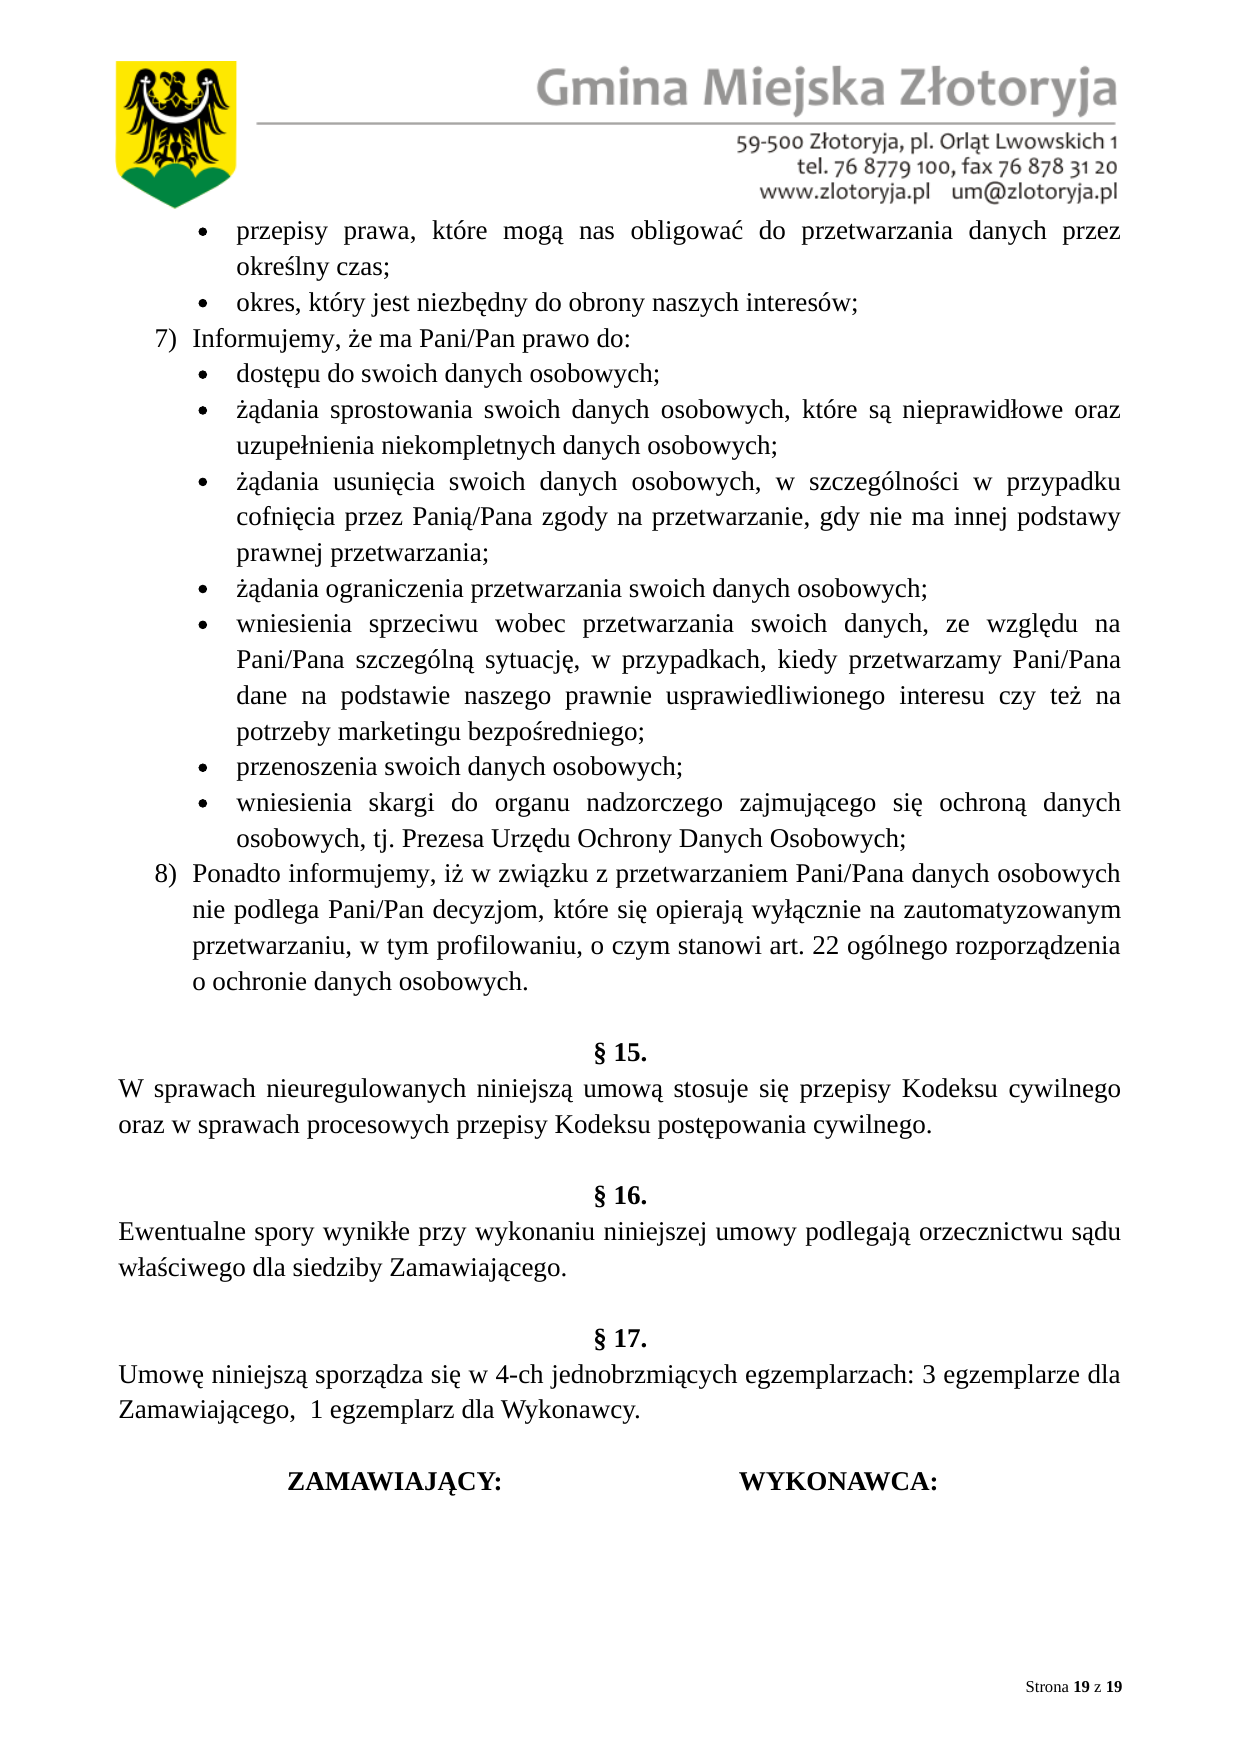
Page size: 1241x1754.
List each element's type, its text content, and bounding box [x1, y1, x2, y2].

text Ewentualne spory wynikłe przy wykonaniu niniejszej umowy podlegają orzecznictwu sądu właściwego dla siedziby Zamawiającego. [118, 1215, 1122, 1282]
text ZAMAWIAJĄCY: WYKONAWCA: [118, 1465, 1122, 1496]
text W sprawach nieuregulowanych niniejszą umową stosuje się przepisy Kodeksu cywilnego oraz w sprawach procesowych przepisy Kodeksu postępowania cywilnego. [118, 1072, 1122, 1139]
text § 15. [118, 1036, 1122, 1067]
list przepisy prawa, które mogą nas obligować do przetwarzania danych przez określny czas; [199, 148, 1122, 281]
list Ponadto informujemy, iż w związku z przetwarzaniem Pani/Pana danych osobowych nie podlega Pani/Pan decyzjom, które się opierają wyłącznie na zautomatyzowanym przetwarzaniu, w tym profilowaniu, o czym stanowi art. 22 ogólnego rozporządzenia o ochronie danych osobowych. [154, 858, 1122, 996]
list wniesienia sprzeciwu wobec przetwarzania swoich danych, ze względu na Pani/Pana szczególną sytuację, w przypadkach, kiedy przetwarzamy Pani/Pana dane na podstawie naszego prawnie usprawiedliwionego interesu czy też na potrzeby marketingu bezpośredniego; [199, 607, 1122, 746]
list wniesienia skargi do organu nadzorczego zajmującego się ochroną danych osobowych, tj. Prezesa Urzędu Ochrony Danych Osobowych; [199, 786, 1122, 853]
text Umowę niniejszą sporządza się w 4-ch jednobrzmiących egzemplarzach: 3 egzemplarze dla Zamawiającego, 1 egzemplarz dla Wykonawcy. [118, 1358, 1122, 1425]
picture [115, 61, 1117, 210]
list żądania usunięcia swoich danych osobowych, w szczególności w przypadku cofnięcia przez Panią/Pana zgody na przetwarzanie, gdy nie ma innej podstawy prawnej przetwarzania; [199, 464, 1122, 567]
list przenoszenia swoich danych osobowych; [199, 750, 1122, 782]
text § 17. [118, 1322, 1122, 1353]
list Informujemy, że ma Pani/Pan prawo do: [154, 322, 1122, 353]
list dostępu do swoich danych osobowych; [199, 357, 1122, 388]
text § 16. [118, 1179, 1122, 1210]
list żądania ograniczenia przetwarzania swoich danych osobowych; [199, 572, 1122, 603]
list żądania sprostowania swoich danych osobowych, które są nieprawidłowe oraz uzupełnienia niekompletnych danych osobowych; [199, 393, 1122, 460]
list okres, który jest niezbędny do obrony naszych interesów; [199, 286, 1122, 317]
